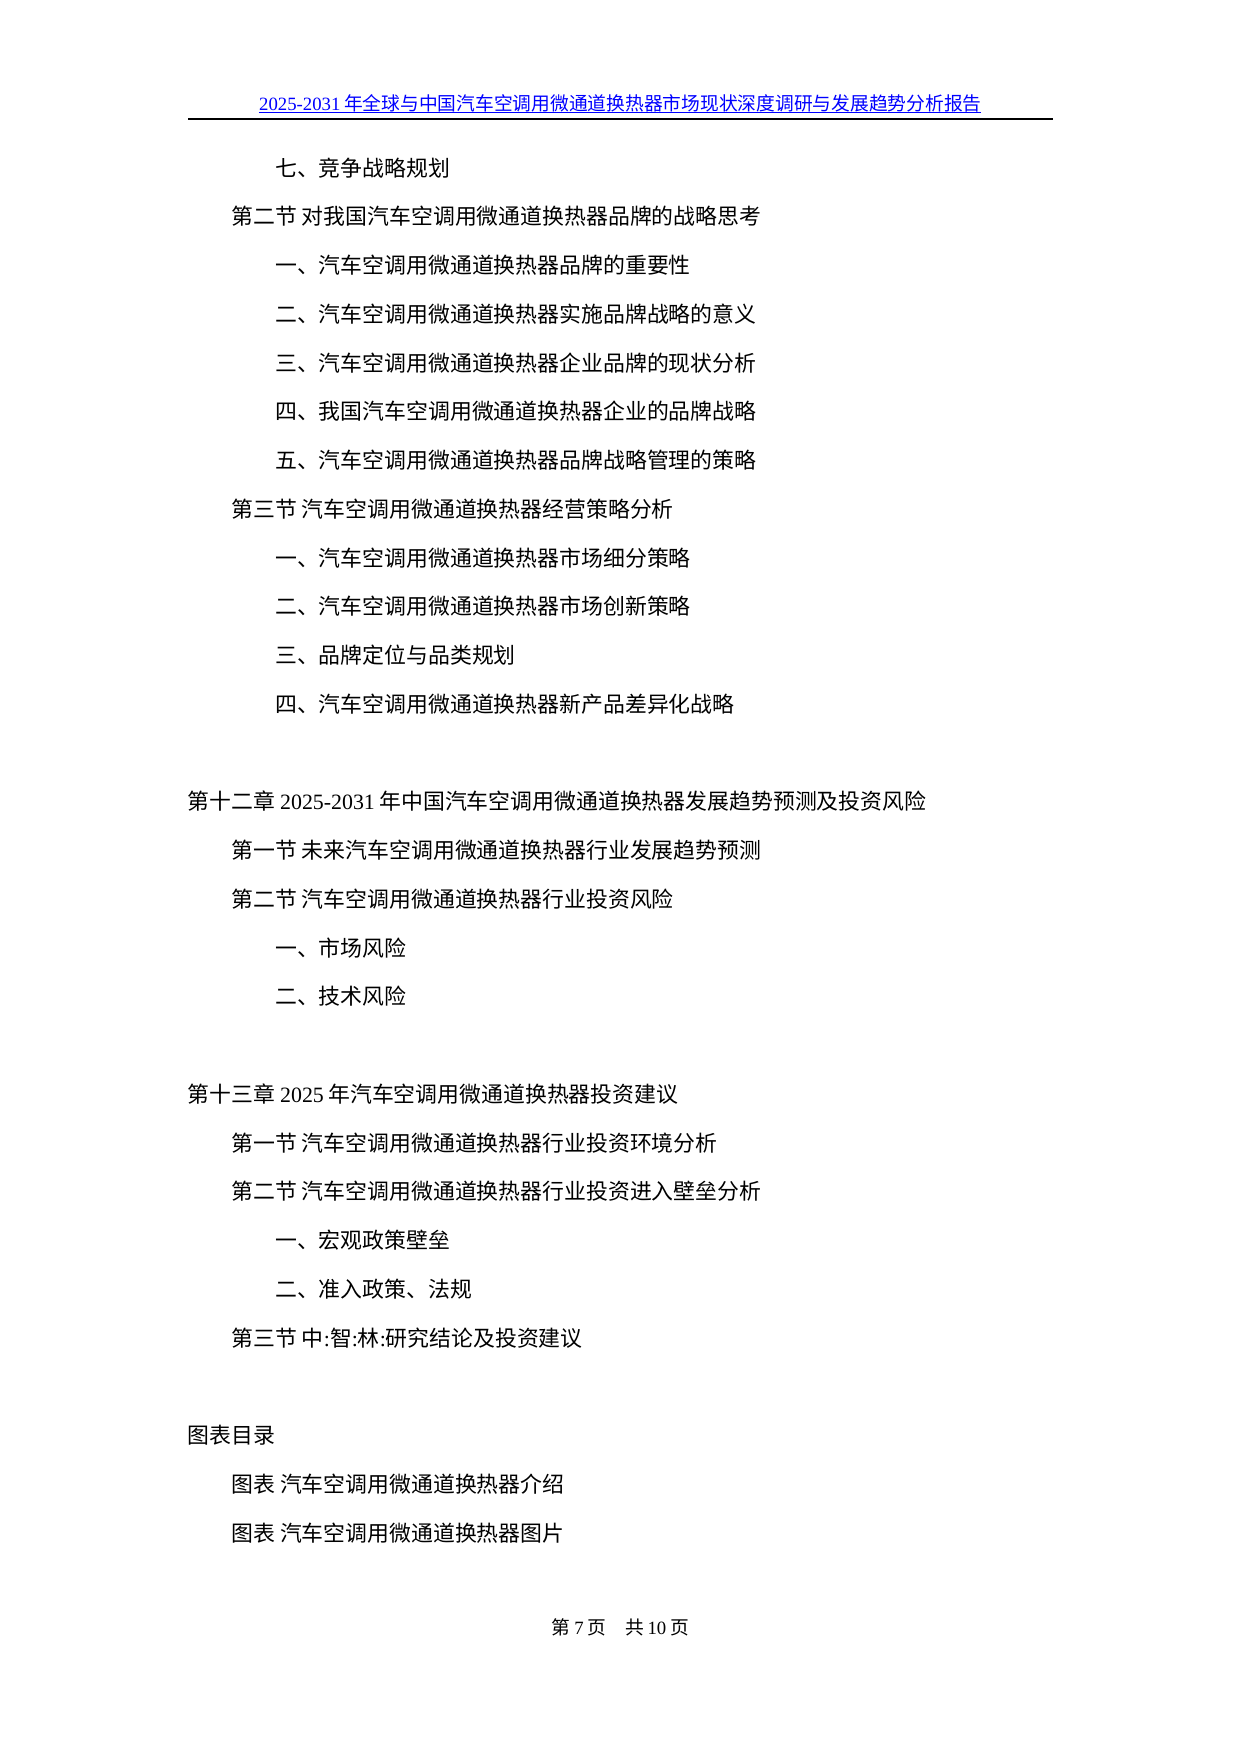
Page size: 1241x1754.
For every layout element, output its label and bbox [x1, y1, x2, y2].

text [187, 150, 1053, 1548]
